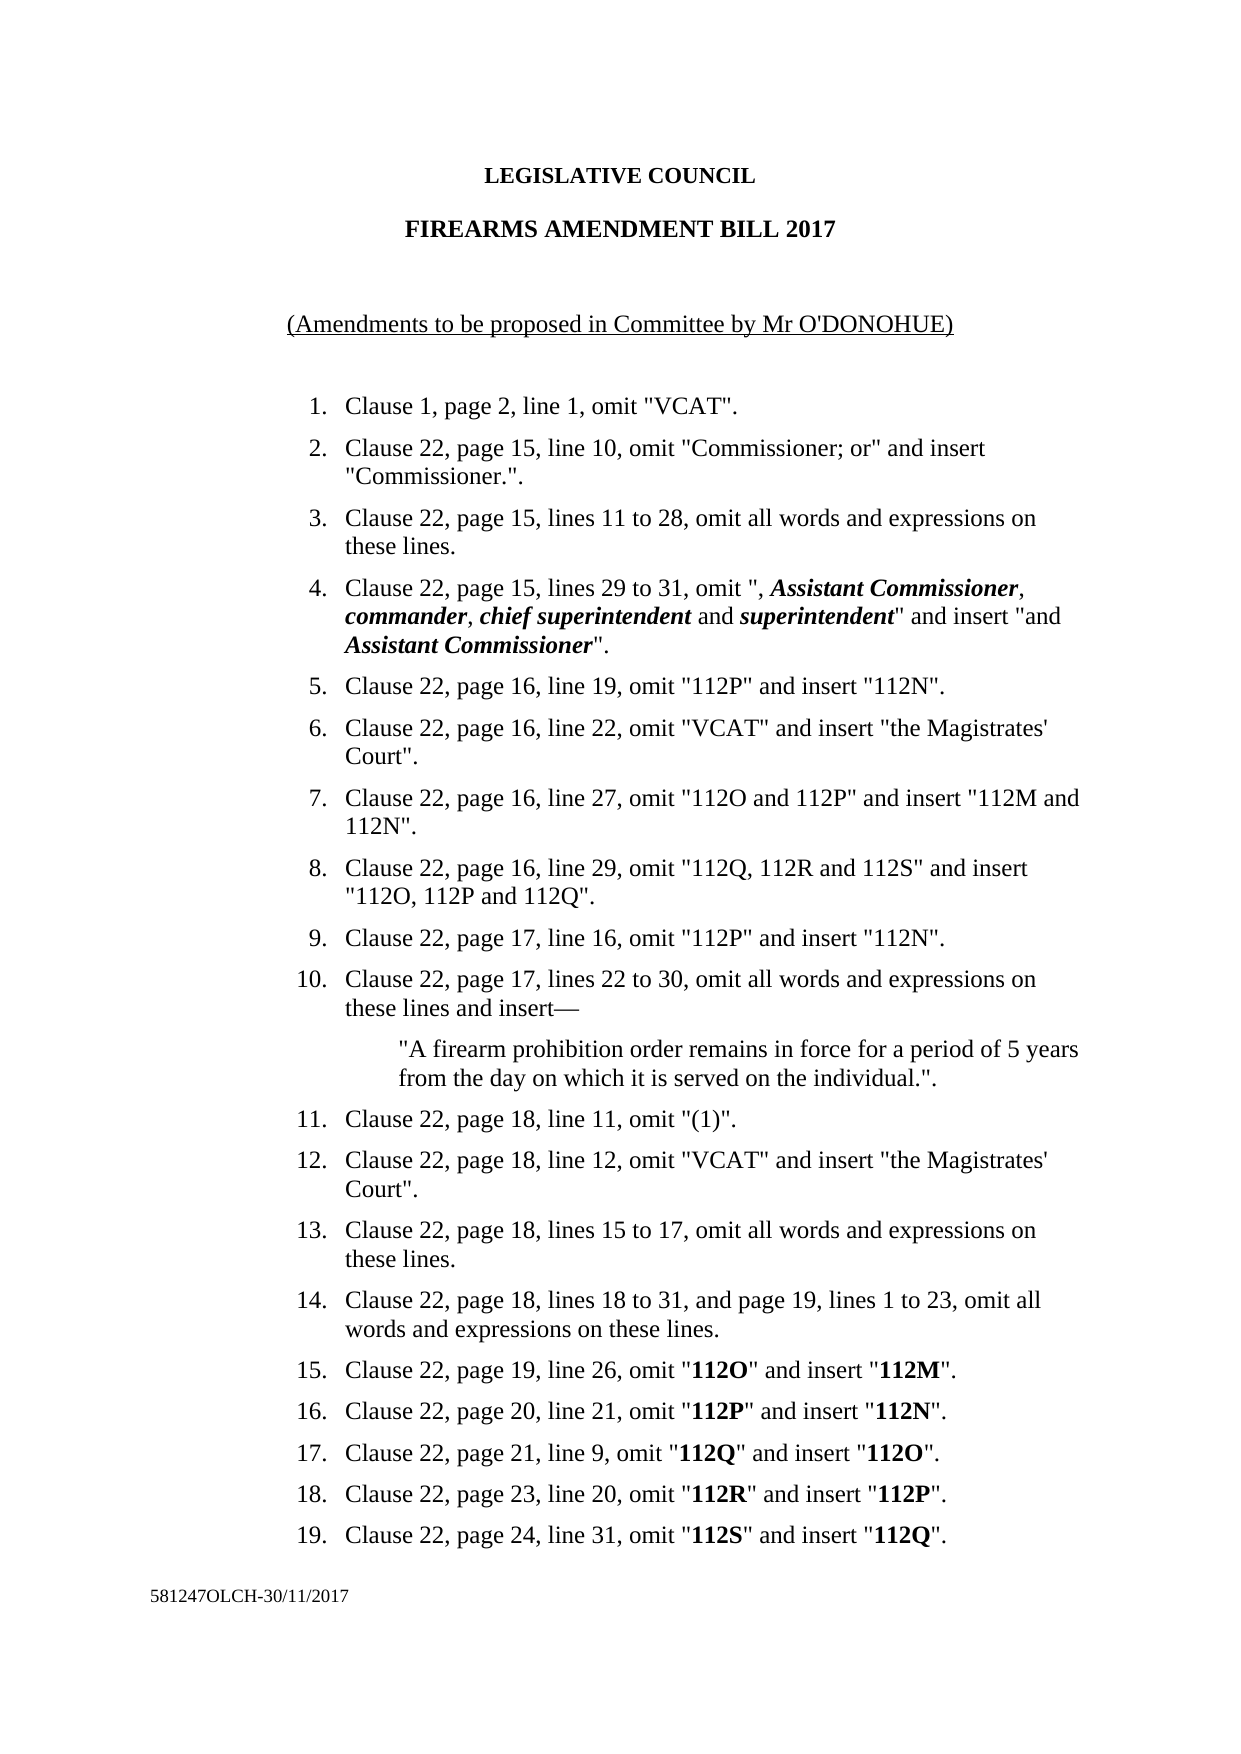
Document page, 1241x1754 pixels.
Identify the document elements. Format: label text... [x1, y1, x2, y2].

subtitle 15. Clause 22, page 19, line 26, omit "112O" and insert "112M". [150, 1355, 1090, 1384]
subtitle 18. Clause 22, page 23, line 20, omit "112R" and insert "112P". [150, 1479, 1090, 1508]
subtitle 2. Clause 22, page 15, line 10, omit "Commissioner; or" and insert "Commissioner.". [150, 433, 1090, 490]
subtitle "A firearm prohibition order remains in force for a period of 5 years from the day on which it is served on the individual.". [398, 1034, 1090, 1091]
subtitle 17. Clause 22, page 21, line 9, omit "112Q" and insert "112O". [150, 1438, 1090, 1466]
subtitle 7. Clause 22, page 16, line 27, omit "112O and 112P" and insert "112M and 112N". [150, 783, 1090, 840]
subtitle 8. Clause 22, page 16, line 29, omit "112Q, 112R and 112S" and insert "112O, 112P and 112Q". [150, 853, 1090, 910]
subtitle 14. Clause 22, page 18, lines 18 to 31, and page 19, lines 1 to 23, omit all words and expressions on these lines. [150, 1285, 1090, 1343]
subtitle 10. Clause 22, page 17, lines 22 to 30, omit all words and expressions on these lines and insert— [150, 964, 1090, 1021]
subtitle 1. Clause 1, page 2, line 1, omit "VCAT". [150, 391, 1090, 420]
text Legislative Council [0, 162, 1240, 189]
subtitle 3. Clause 22, page 15, lines 11 to 28, omit all words and expressions on these lines. [150, 503, 1090, 560]
subtitle 4. Clause 22, page 15, lines 29 to 31, omit ", Assistant Commissioner, commander, chief superintendent and superintendent" and insert "and Assistant Commissioner". [150, 573, 1090, 659]
subtitle 16. Clause 22, page 20, line 21, omit "112P" and insert "112N". [150, 1396, 1090, 1425]
subtitle 13. Clause 22, page 18, lines 15 to 17, omit all words and expressions on these lines. [150, 1215, 1090, 1273]
subtitle 5. Clause 22, page 16, line 19, omit "112P" and insert "112N". [150, 671, 1090, 700]
subtitle 9. Clause 22, page 17, line 16, omit "112P" and insert "112N". [150, 923, 1090, 951]
text (Amendments to be proposed in Committee by Mr O'DONOHUE) [150, 309, 1090, 338]
subtitle 11. Clause 22, page 18, line 11, omit "(1)". [150, 1104, 1090, 1133]
subtitle 12. Clause 22, page 18, line 12, omit "VCAT" and insert "the Magistrates' Court". [150, 1145, 1090, 1203]
subtitle 6. Clause 22, page 16, line 22, omit "VCAT" and insert "the Magistrates' Court". [150, 713, 1090, 770]
subtitle 19. Clause 22, page 24, line 31, omit "112S" and insert "112Q". [150, 1520, 1090, 1549]
text FIREARMS AMENDMENT BILL 2017 [150, 214, 1090, 243]
